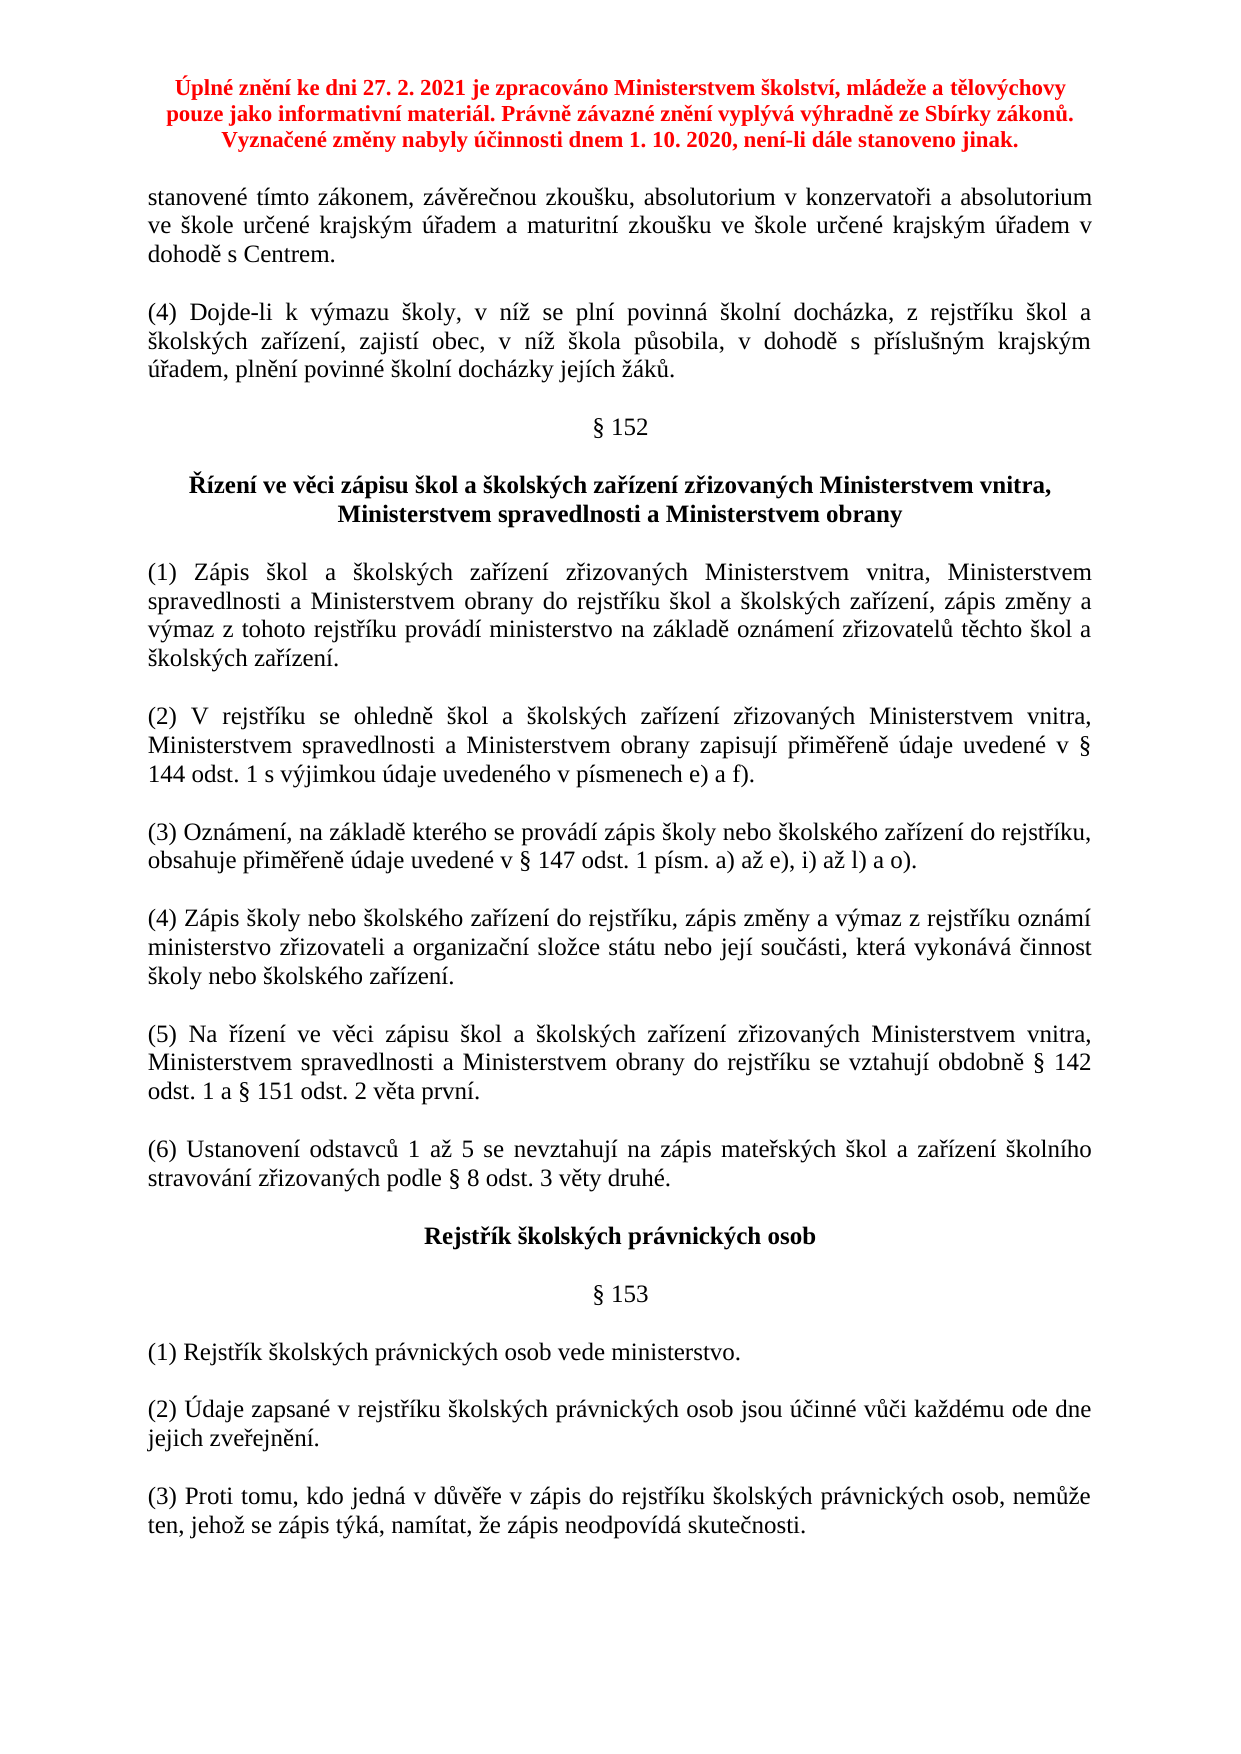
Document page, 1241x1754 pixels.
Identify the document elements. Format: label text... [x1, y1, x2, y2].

text (2) V rejstříku se ohledně škol a školských zařízení zřizovaných Ministerstvem vnitra, Ministerstvem spravedlnosti a Ministerstvem obrany zapisují přiměřeně údaje uvedené v § 144 odst. 1 s výjimkou údaje uvedeného v písmenech e) a f). [148, 701, 1093, 787]
text (1) Zápis škol a školských zařízení zřizovaných Ministerstvem vnitra, Ministerstvem spravedlnosti a Ministerstvem obrany do rejstříku škol a školských zařízení, zápis změny a výmaz z tohoto rejstříku provádí ministerstvo na základě oznámení zřizovatelů těchto škol a školských zařízení. [148, 557, 1093, 672]
text § 153 [148, 1279, 1093, 1307]
text (3) Oznámení, na základě kterého se provádí zápis školy nebo školského zařízení do rejstříku, obsahuje přiměřeně údaje uvedené v § 147 odst. 1 písm. a) až e), i) až l) a o). [148, 817, 1093, 874]
text Řízení ve věci zápisu škol a školských zařízení zřizovaných Ministerstvem vnitra, Ministerstvem spravedlnosti a Ministerstvem obrany [148, 470, 1093, 528]
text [148, 182, 1093, 268]
text Rejstřík školských právnických osob [148, 1221, 1093, 1249]
text § 152 [148, 412, 1093, 441]
text (6) Ustanovení odstavců 1 až 5 se nevztahují na zápis mateřských škol a zařízení školního stravování zřizovaných podle § 8 odst. 3 věty druhé. [148, 1134, 1093, 1192]
text (2) Údaje zapsané v rejstříku školských právnických osob jsou účinné vůči každému ode dne jejich zveřejnění. [148, 1394, 1093, 1452]
text (1) Rejstřík školských právnických osob vede ministerstvo. [148, 1337, 1093, 1365]
text (3) Proti tomu, kdo jedná v důvěře v zápis do rejstříku školských právnických osob, nemůže ten, jehož se zápis týká, namítat, že zápis neodpovídá skutečnosti. [148, 1481, 1093, 1539]
text (4) Dojde-li k výmazu školy, v níž se plní povinná školní docházka, z rejstříku škol a školských zařízení, zajistí obec, v níž škola působila, v dohodě s příslušným krajským úřadem, plnění povinné školní docházky jejích žáků. [148, 297, 1093, 383]
text (4) Zápis školy nebo školského zařízení do rejstříku, zápis změny a výmaz z rejstříku oznámí ministerstvo zřizovateli a organizační složce státu nebo její součásti, která vykonává činnost školy nebo školského zařízení. [148, 903, 1093, 989]
text (5) Na řízení ve věci zápisu škol a školských zařízení zřizovaných Ministerstvem vnitra, Ministerstvem spravedlnosti a Ministerstvem obrany do rejstříku se vztahují obdobně § 142 odst. 1 a § 151 odst. 2 věta první. [148, 1019, 1093, 1105]
